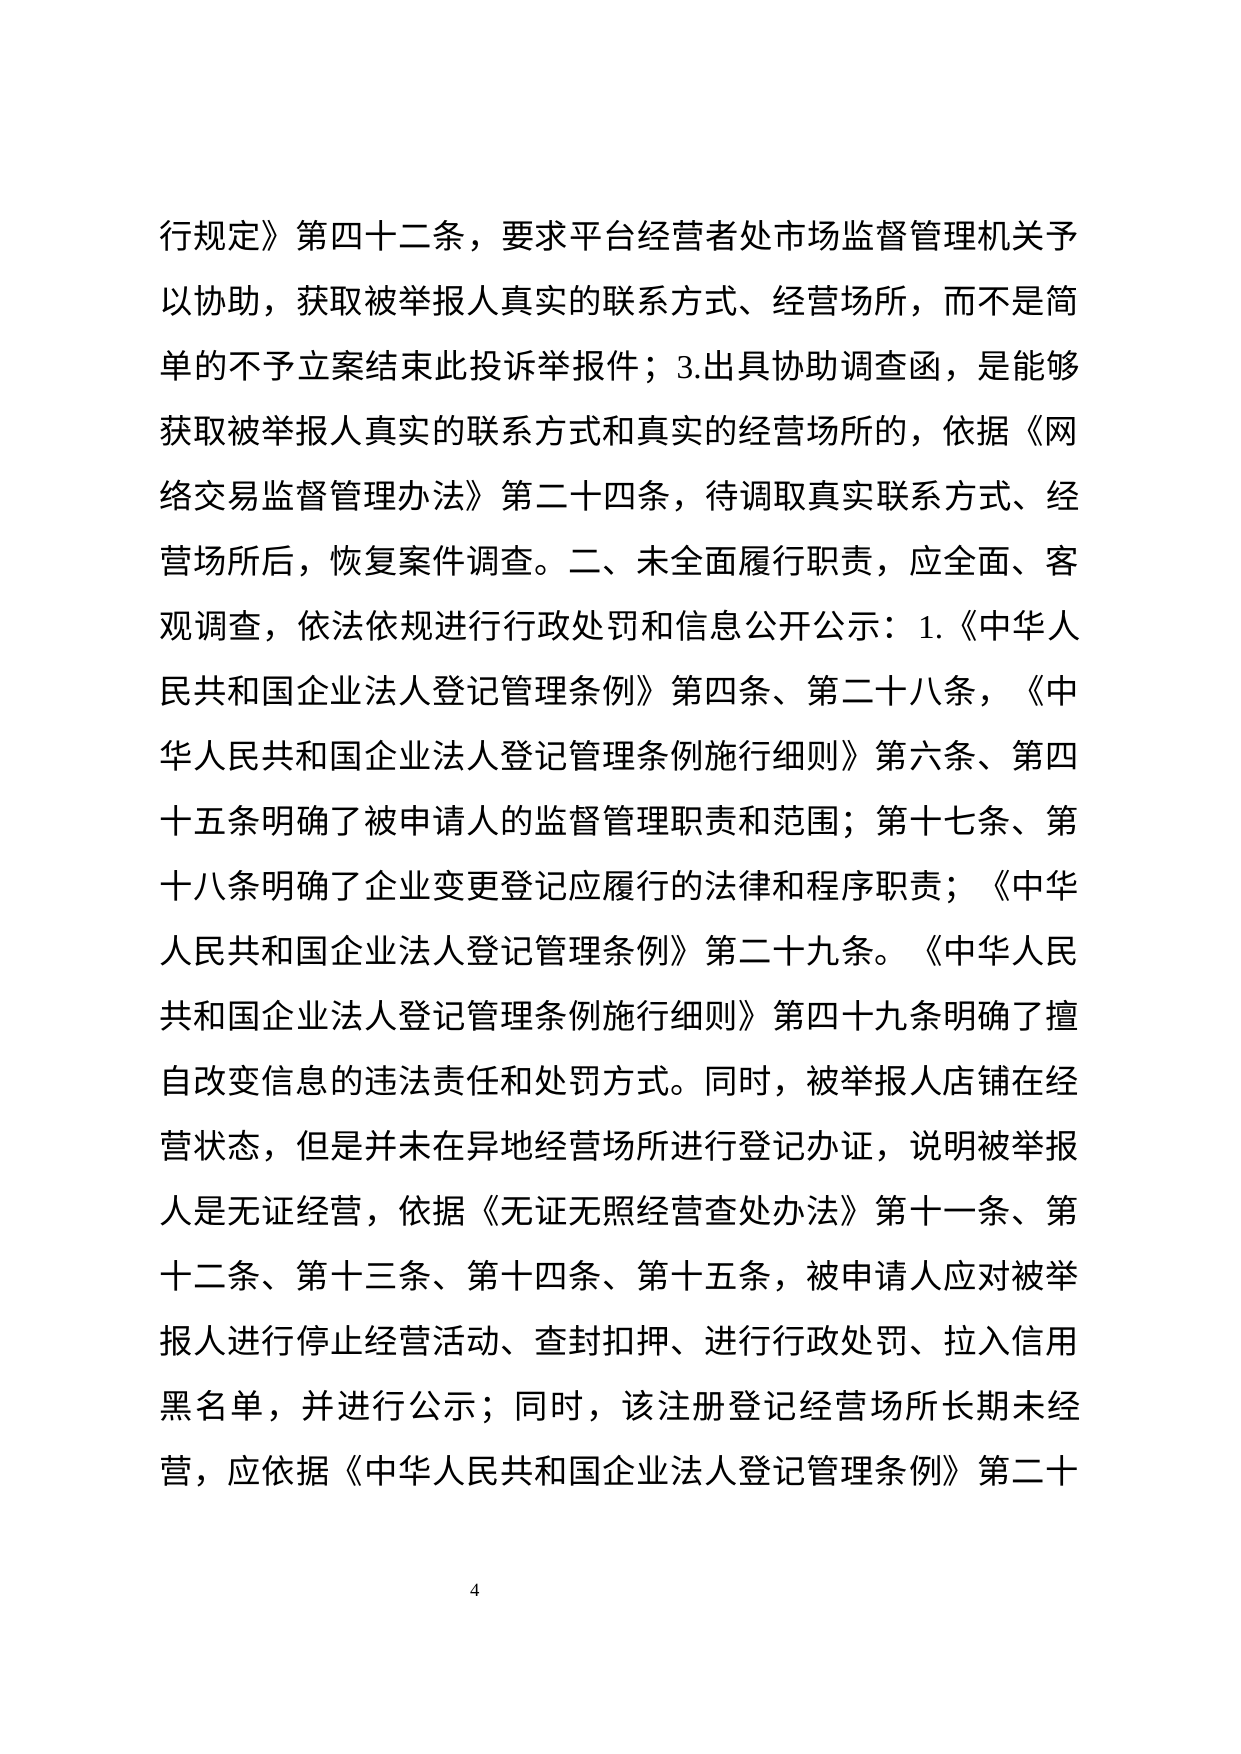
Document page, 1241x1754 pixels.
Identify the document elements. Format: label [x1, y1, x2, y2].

text [159, 202, 1081, 1502]
